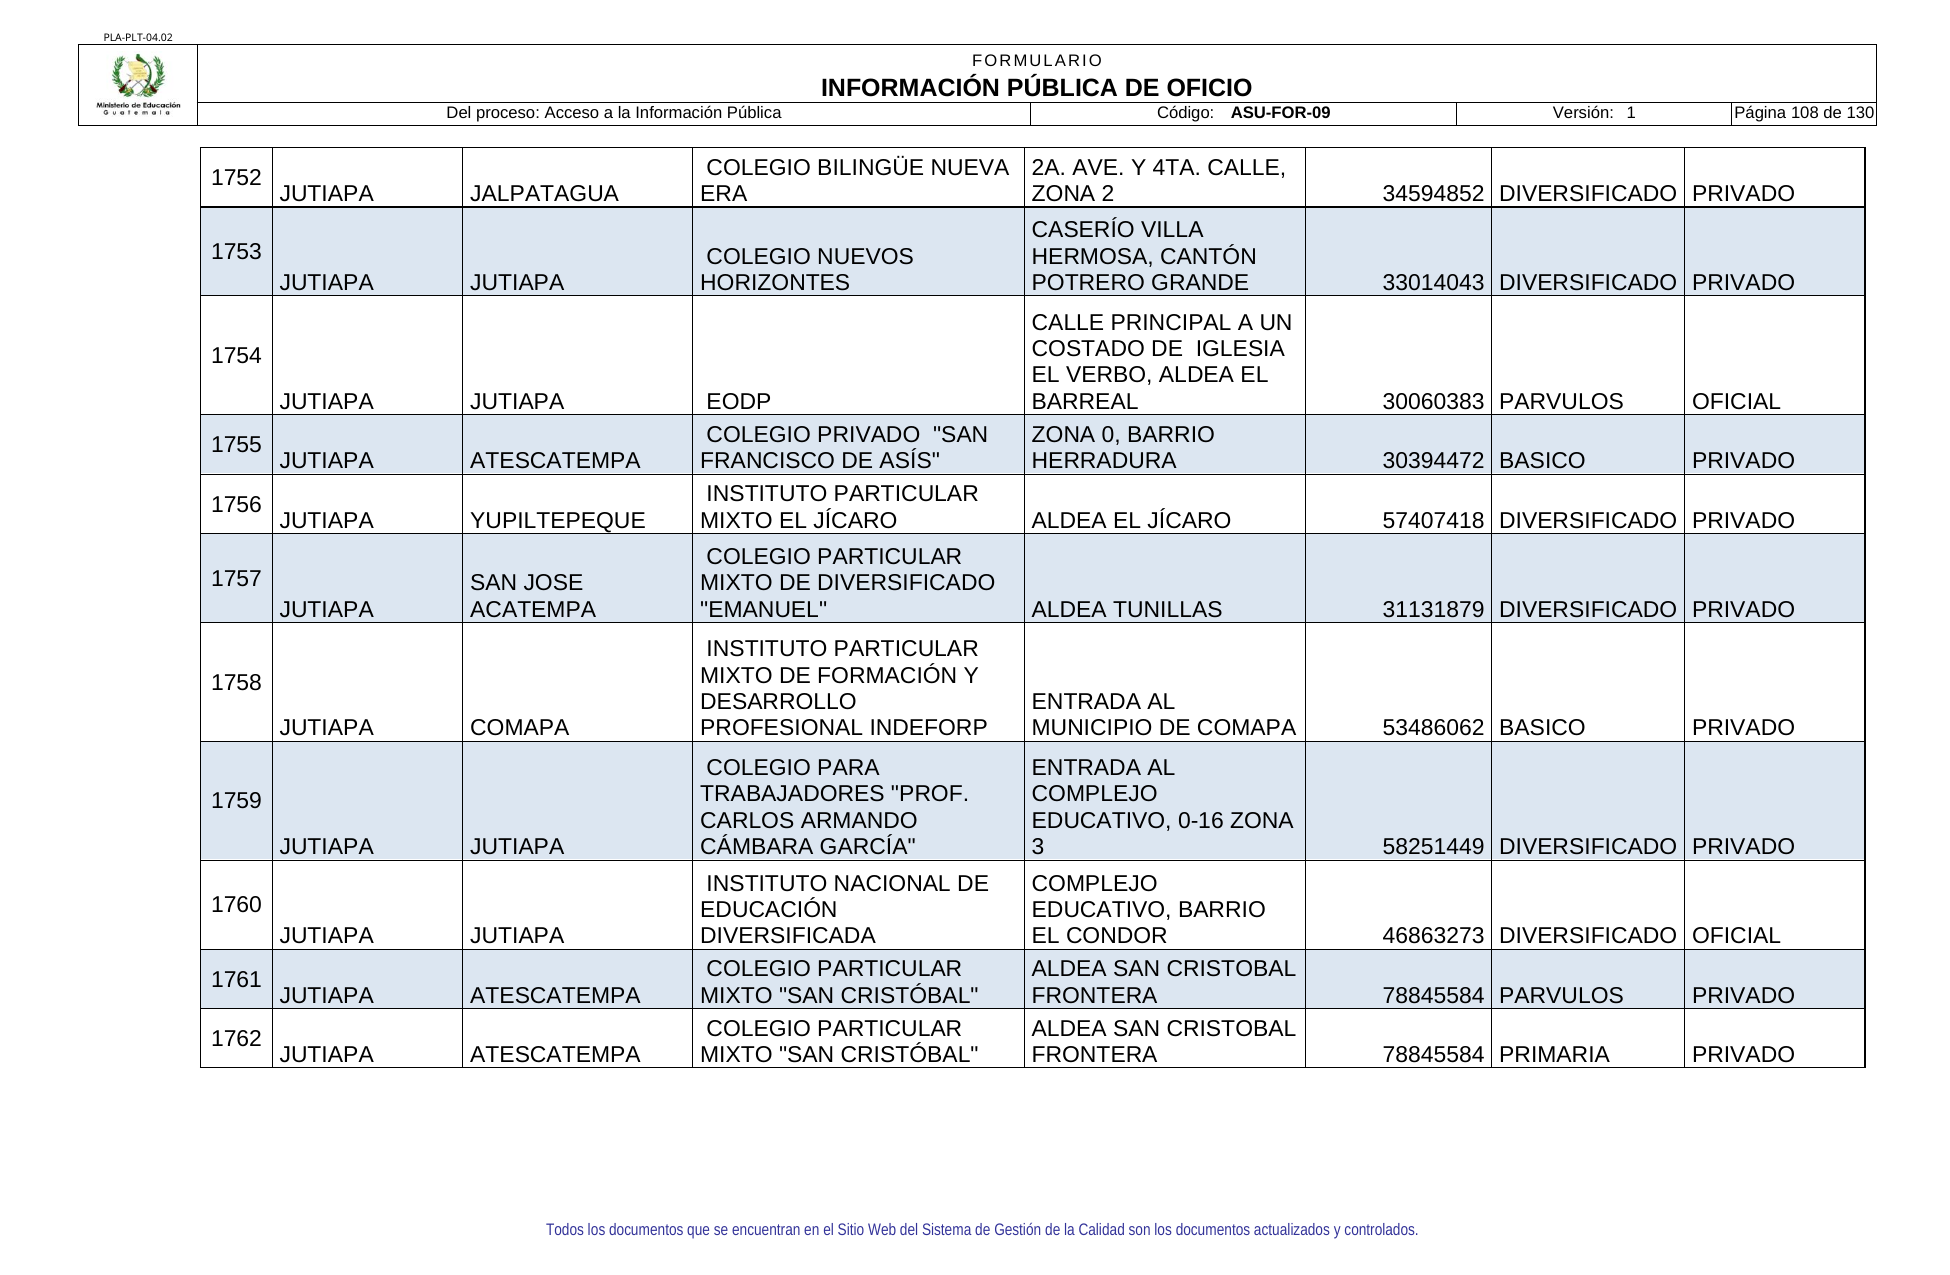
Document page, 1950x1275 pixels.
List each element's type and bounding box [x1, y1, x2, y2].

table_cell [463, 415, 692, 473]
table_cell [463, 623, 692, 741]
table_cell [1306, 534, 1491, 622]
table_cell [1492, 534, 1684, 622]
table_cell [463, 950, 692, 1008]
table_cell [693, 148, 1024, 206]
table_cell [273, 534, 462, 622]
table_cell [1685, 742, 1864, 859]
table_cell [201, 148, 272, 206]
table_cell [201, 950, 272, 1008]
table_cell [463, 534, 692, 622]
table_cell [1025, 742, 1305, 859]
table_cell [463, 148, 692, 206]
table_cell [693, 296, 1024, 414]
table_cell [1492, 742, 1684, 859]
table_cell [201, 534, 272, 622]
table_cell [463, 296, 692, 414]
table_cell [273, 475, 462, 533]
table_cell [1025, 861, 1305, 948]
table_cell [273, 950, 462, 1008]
picture [95, 51, 181, 117]
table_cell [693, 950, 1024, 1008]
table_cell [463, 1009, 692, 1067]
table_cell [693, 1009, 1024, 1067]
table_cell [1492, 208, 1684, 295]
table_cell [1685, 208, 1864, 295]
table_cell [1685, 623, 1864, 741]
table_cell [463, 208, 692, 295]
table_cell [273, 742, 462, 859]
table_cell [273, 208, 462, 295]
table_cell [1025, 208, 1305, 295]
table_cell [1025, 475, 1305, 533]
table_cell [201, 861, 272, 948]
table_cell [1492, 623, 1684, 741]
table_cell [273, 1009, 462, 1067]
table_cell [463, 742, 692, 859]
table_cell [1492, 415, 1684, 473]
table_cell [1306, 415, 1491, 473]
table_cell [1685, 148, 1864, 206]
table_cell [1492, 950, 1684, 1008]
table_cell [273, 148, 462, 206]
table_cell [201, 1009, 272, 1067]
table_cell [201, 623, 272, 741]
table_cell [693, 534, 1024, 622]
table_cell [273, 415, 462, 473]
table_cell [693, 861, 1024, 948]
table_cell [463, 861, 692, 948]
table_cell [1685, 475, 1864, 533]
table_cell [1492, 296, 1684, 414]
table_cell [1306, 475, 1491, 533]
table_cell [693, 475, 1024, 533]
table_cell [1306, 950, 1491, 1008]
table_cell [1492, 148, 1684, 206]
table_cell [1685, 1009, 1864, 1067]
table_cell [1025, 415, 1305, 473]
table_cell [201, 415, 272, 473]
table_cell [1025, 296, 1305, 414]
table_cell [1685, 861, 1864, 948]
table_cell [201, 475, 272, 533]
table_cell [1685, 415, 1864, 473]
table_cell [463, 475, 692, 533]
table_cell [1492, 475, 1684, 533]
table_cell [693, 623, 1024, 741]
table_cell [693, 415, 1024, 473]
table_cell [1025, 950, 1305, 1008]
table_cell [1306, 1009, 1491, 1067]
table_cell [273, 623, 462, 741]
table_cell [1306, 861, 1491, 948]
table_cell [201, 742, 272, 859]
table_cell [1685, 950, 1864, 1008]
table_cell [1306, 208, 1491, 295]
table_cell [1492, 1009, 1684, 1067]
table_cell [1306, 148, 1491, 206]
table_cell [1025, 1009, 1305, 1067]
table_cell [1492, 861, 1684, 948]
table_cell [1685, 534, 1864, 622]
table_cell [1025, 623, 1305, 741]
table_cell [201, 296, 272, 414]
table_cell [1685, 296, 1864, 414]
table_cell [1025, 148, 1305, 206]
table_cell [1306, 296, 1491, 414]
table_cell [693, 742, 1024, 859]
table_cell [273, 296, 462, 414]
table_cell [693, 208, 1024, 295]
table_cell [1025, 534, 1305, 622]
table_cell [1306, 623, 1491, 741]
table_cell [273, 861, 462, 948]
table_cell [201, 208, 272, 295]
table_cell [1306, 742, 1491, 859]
